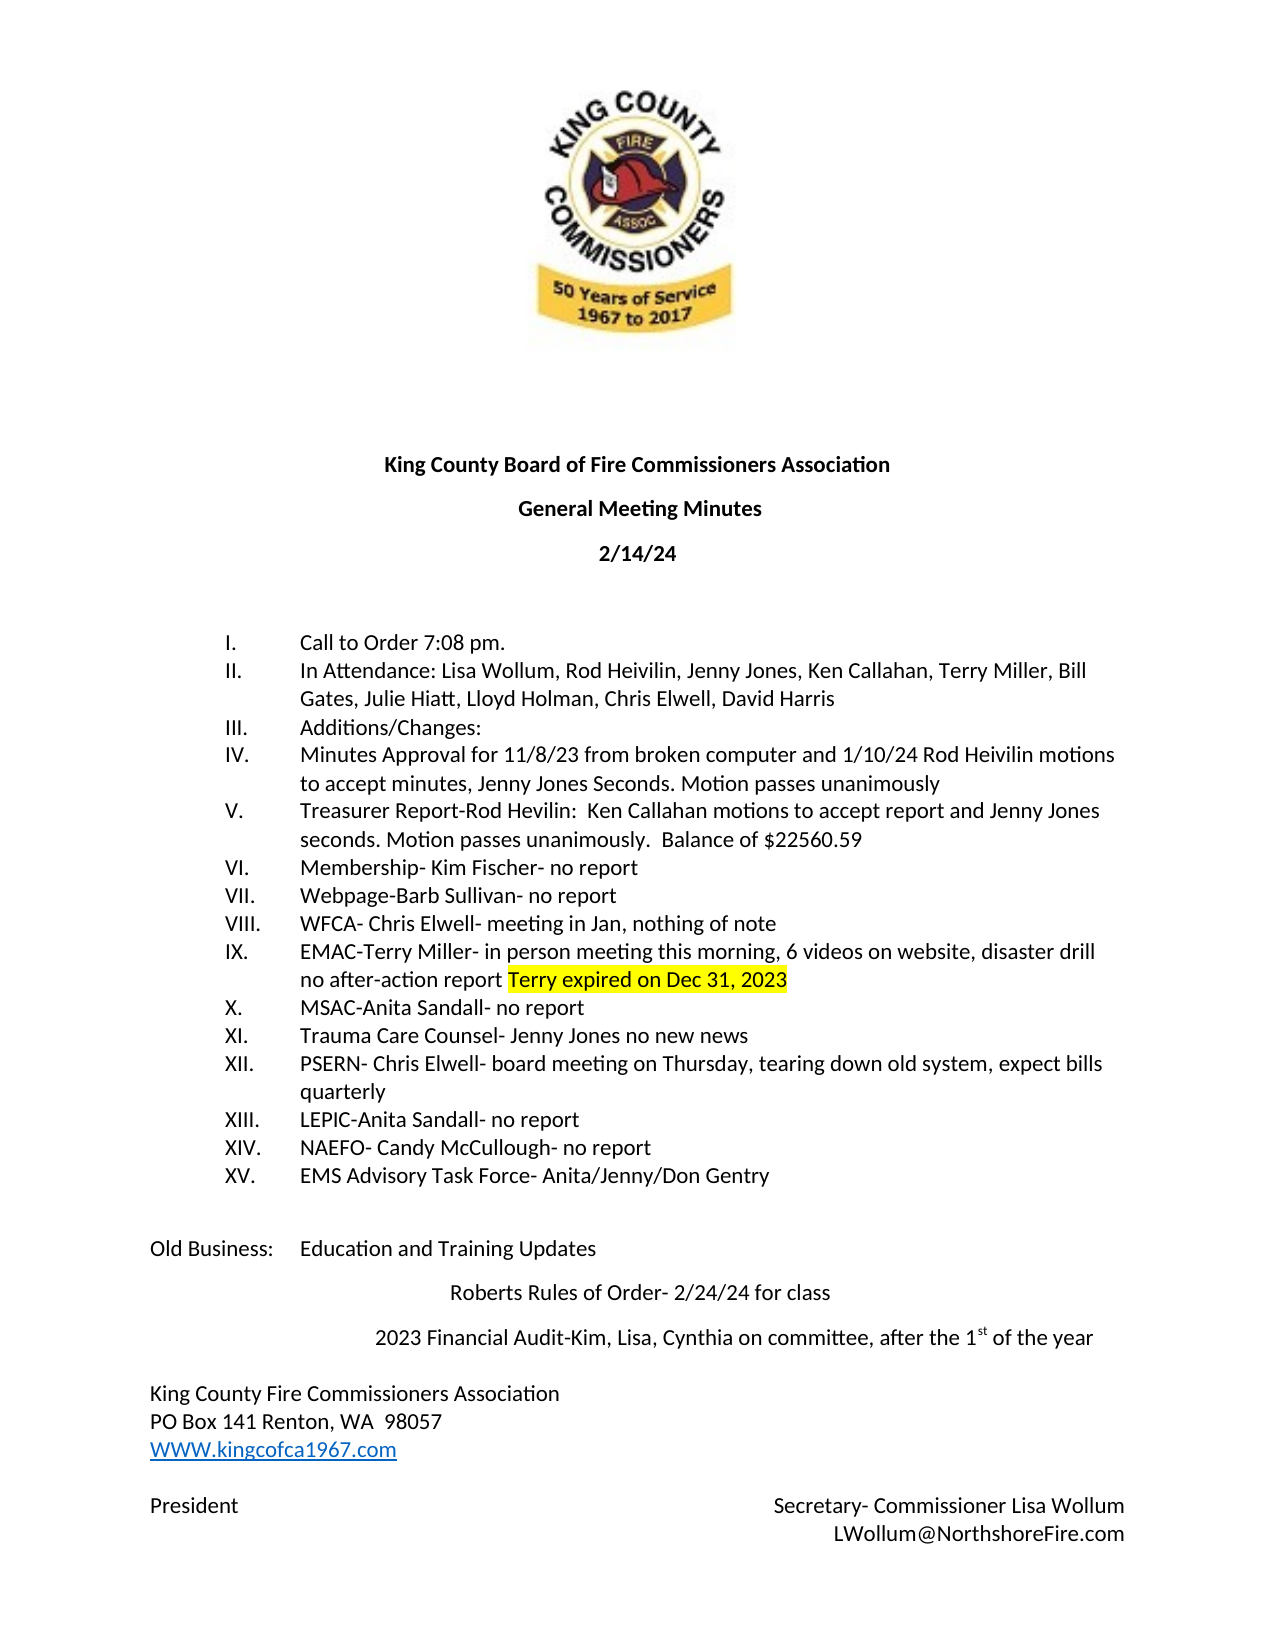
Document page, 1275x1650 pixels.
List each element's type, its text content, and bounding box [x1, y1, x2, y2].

list MSAC-Anita Sandall- no report [225, 993, 1125, 1021]
list EMAC-Terry Miller- in person meeting this morning, 6 videos on website, disaster drill no after-action report Terry expired on Dec 31, 2023 [225, 937, 1125, 993]
list EMS Advisory Task Force- Anita/Jenny/Don Gentry [225, 1161, 1125, 1189]
list Additions/Changes: [225, 713, 1125, 741]
list LEPIC-Anita Sandall- no report [225, 1105, 1125, 1133]
text Old Business: Education and Training Updates [150, 1234, 1125, 1262]
list PSERN- Chris Elwell- board meeting on Thursday, tearing down old system, expect bills quarterly [225, 1049, 1125, 1105]
picture [494, 75, 781, 361]
list Call to Order 7:08 pm. [225, 628, 1125, 657]
list Minutes Approval for 11/8/23 from broken computer and 1/10/24 Rod Heivilin motions to accept minutes, Jenny Jones Seconds. Motion passes unanimously [225, 741, 1125, 797]
list Membership- Kim Fischer- no report [225, 853, 1125, 881]
text King County Board of Fire Commissioners Association [150, 450, 1125, 478]
list NAEFO- Candy McCullough- no report [225, 1133, 1125, 1161]
text Roberts Rules of Order- 2/24/24 for class [412, 1278, 1125, 1306]
text General Meeting Minutes [150, 494, 1125, 522]
text 2/14/24 [150, 539, 1125, 567]
list WFCA- Chris Elwell- meeting in Jan, nothing of note [225, 909, 1125, 937]
list Trauma Care Counsel- Jenny Jones no new news [225, 1021, 1125, 1049]
list Treasurer Report-Rod Hevilin: Ken Callahan motions to accept report and Jenny Jones seconds. Motion passes unanimously. Balance of $22560.59 [225, 797, 1125, 853]
list Webpage-Barb Sullivan- no report [225, 881, 1125, 909]
list In Attendance: Lisa Wollum, Rod Heivilin, Jenny Jones, Ken Callahan, Terry Miller, Bill Gates, Julie Hiatt, Lloyd Holman, Chris Elwell, David Harris [225, 657, 1125, 713]
text 2023 Financial Audit-Kim, Lisa, Cynthia on committee, after the 1st of the year [187, 1323, 1125, 1351]
